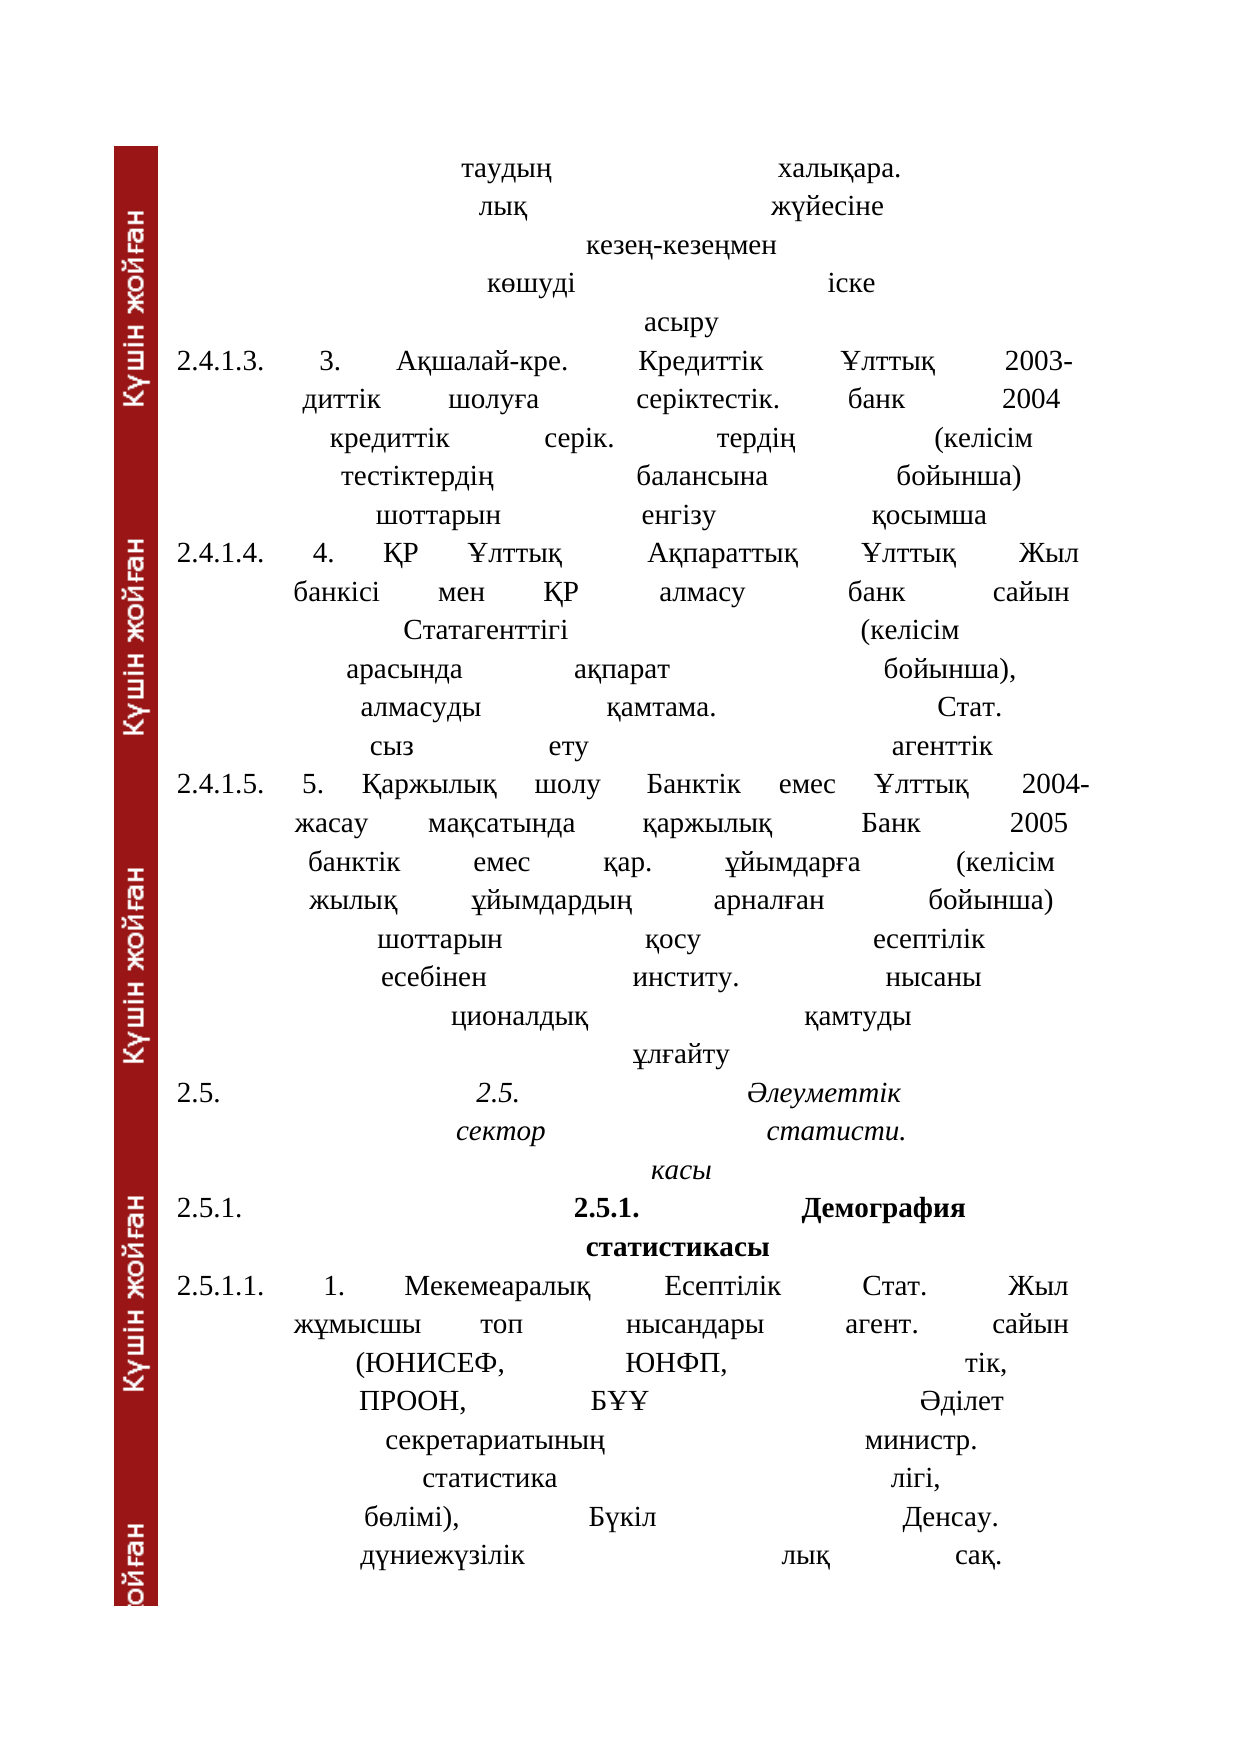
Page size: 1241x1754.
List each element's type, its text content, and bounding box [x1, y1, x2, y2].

picture [114, 1571, 158, 1606]
picture [114, 146, 158, 150]
